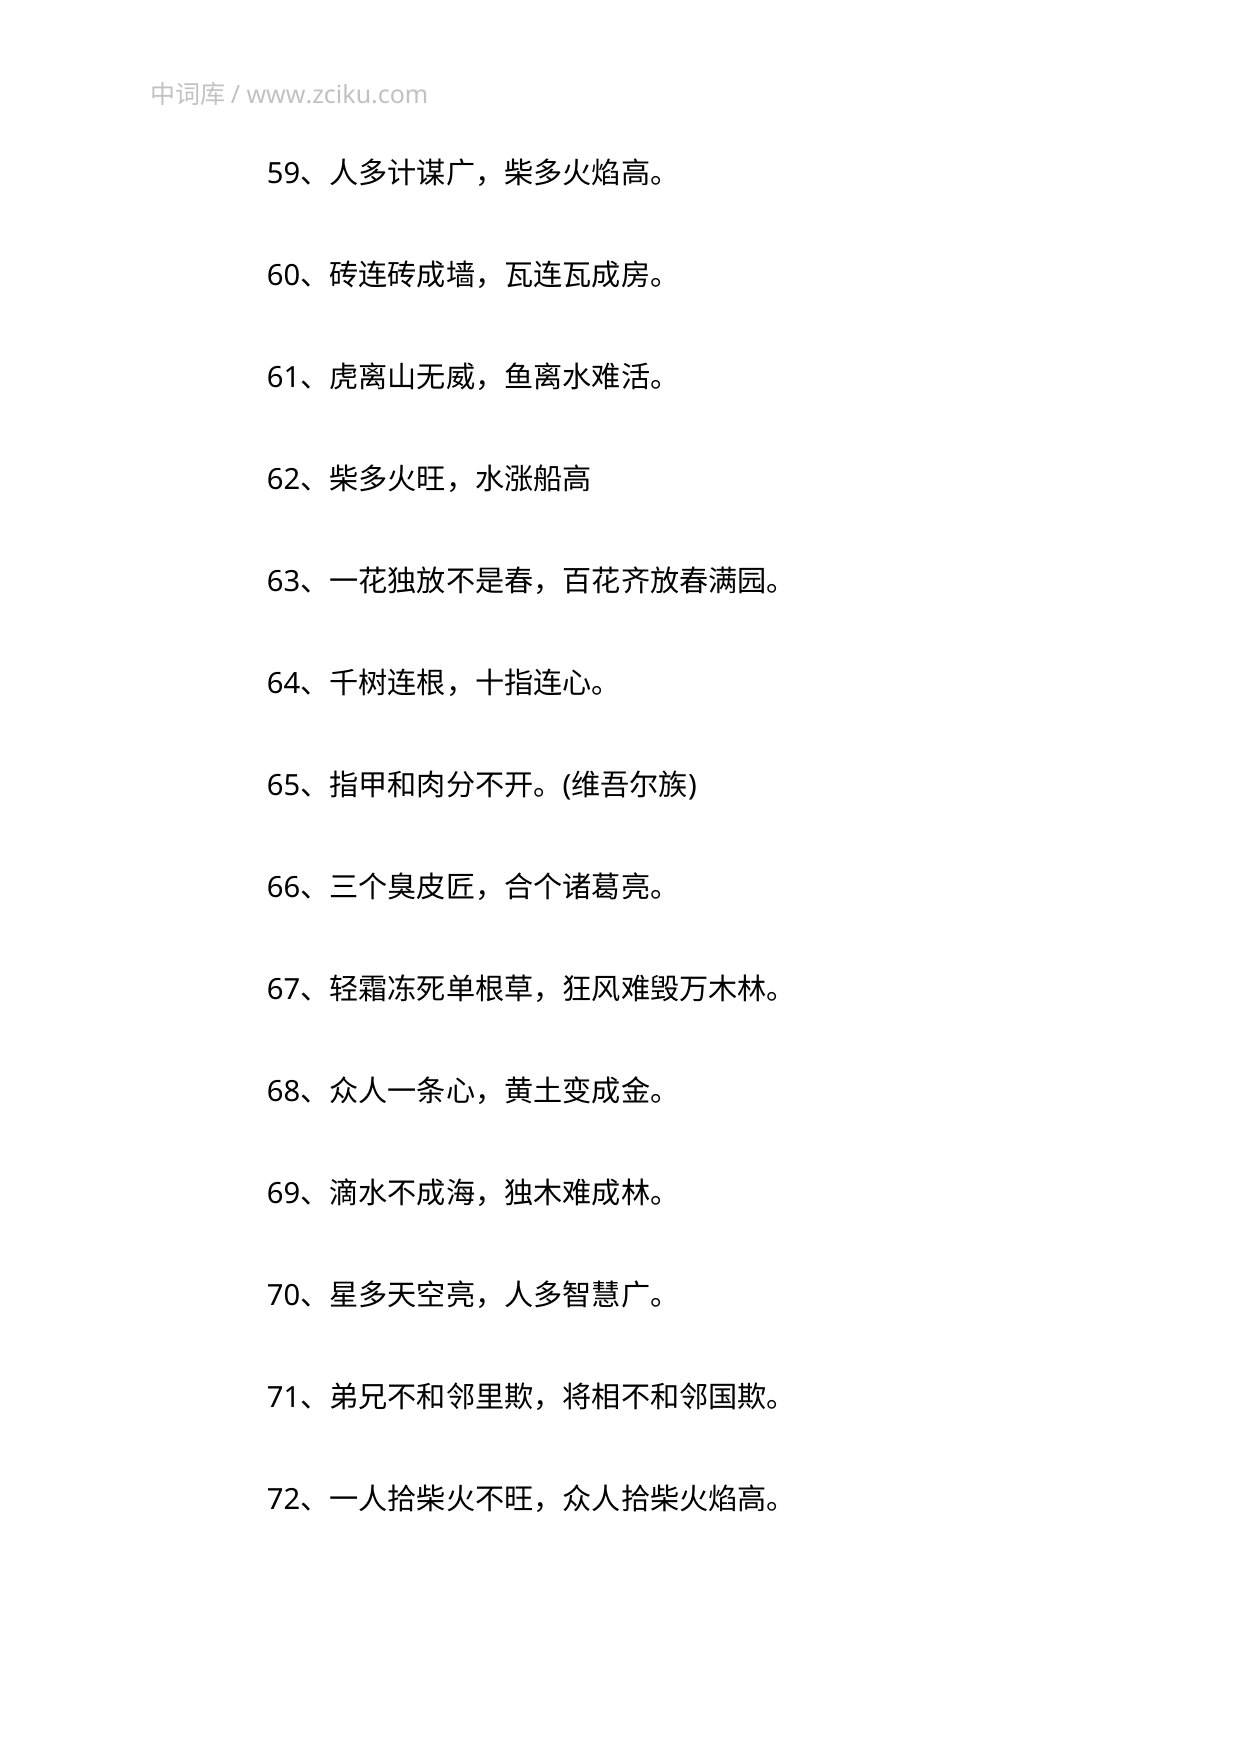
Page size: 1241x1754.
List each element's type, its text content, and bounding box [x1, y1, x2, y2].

text 72、一人拾柴火不旺，众人拾柴火焰高。 [150, 1476, 1090, 1518]
text 69、滴水不成海，独木难成林。 [150, 1170, 1090, 1212]
text 70、星多天空亮，人多智慧广。 [150, 1272, 1090, 1314]
text 65、指甲和肉分不开。(维吾尔族) [150, 762, 1090, 804]
text 71、弟兄不和邻里欺，将相不和邻国欺。 [150, 1374, 1090, 1416]
text 62、柴多火旺，水涨船高 [150, 456, 1090, 498]
text 64、千树连根，十指连心。 [150, 660, 1090, 702]
text 67、轻霜冻死单根草，狂风难毁万木林。 [150, 966, 1090, 1008]
text 61、虎离山无威，鱼离水难活。 [150, 354, 1090, 396]
text 63、一花独放不是春，百花齐放春满园。 [150, 558, 1090, 600]
text 59、人多计谋广，柴多火焰高。 [150, 150, 1090, 192]
text 66、三个臭皮匠，合个诸葛亮。 [150, 864, 1090, 906]
text 68、众人一条心，黄土变成金。 [150, 1068, 1090, 1110]
text 60、砖连砖成墙，瓦连瓦成房。 [150, 252, 1090, 294]
